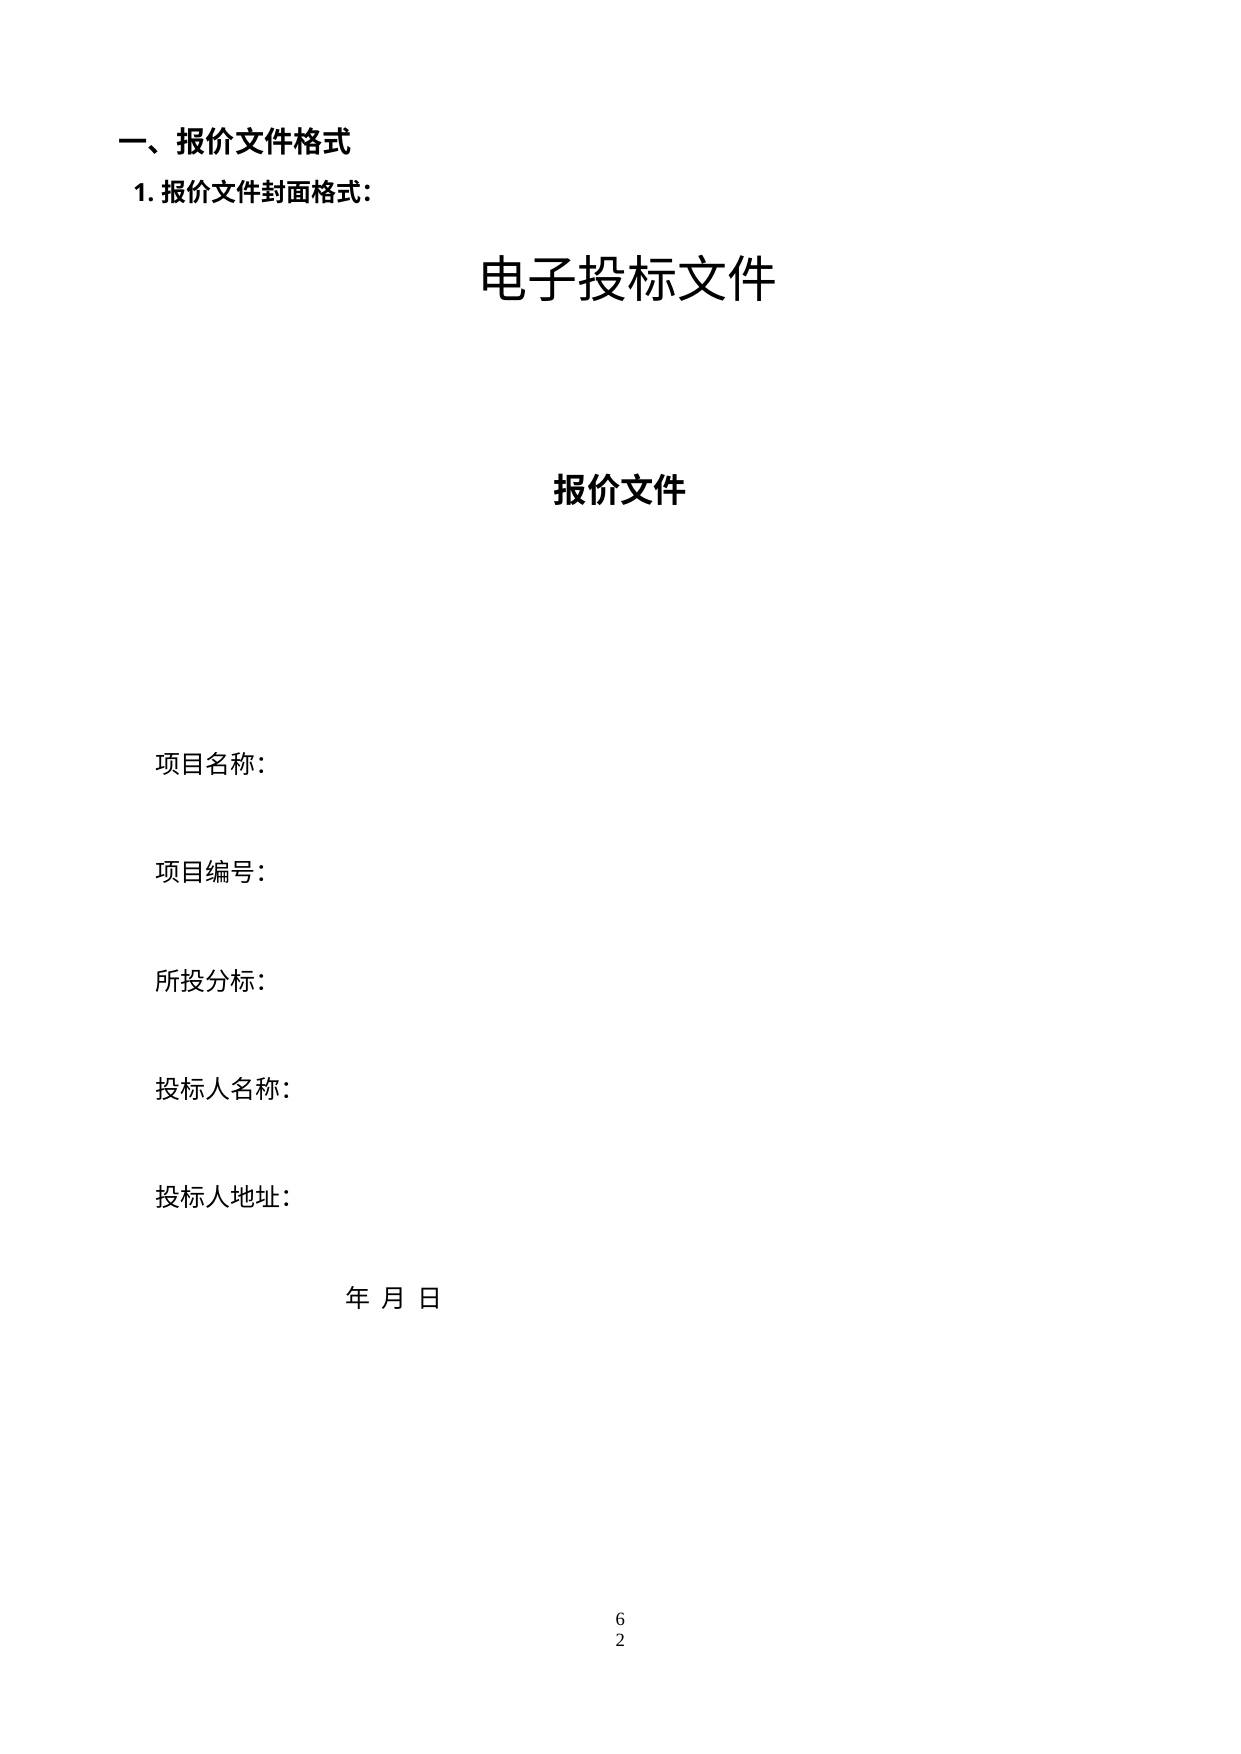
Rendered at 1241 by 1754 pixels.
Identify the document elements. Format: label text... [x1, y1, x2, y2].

text 1. 报价文件封面格式： [133, 173, 1122, 209]
text 报价文件 [118, 469, 1122, 511]
text 投标人名称： [118, 1065, 1122, 1107]
text 投标人地址： [118, 1173, 1122, 1215]
text 项目编号： [118, 848, 1122, 890]
text 电子投标文件 [133, 240, 1122, 312]
text 一、报价文件格式 [118, 118, 1122, 160]
text 项目名称： [118, 740, 1122, 782]
text 所投分标： [118, 957, 1122, 998]
text 年 月 日 [118, 1274, 1122, 1316]
